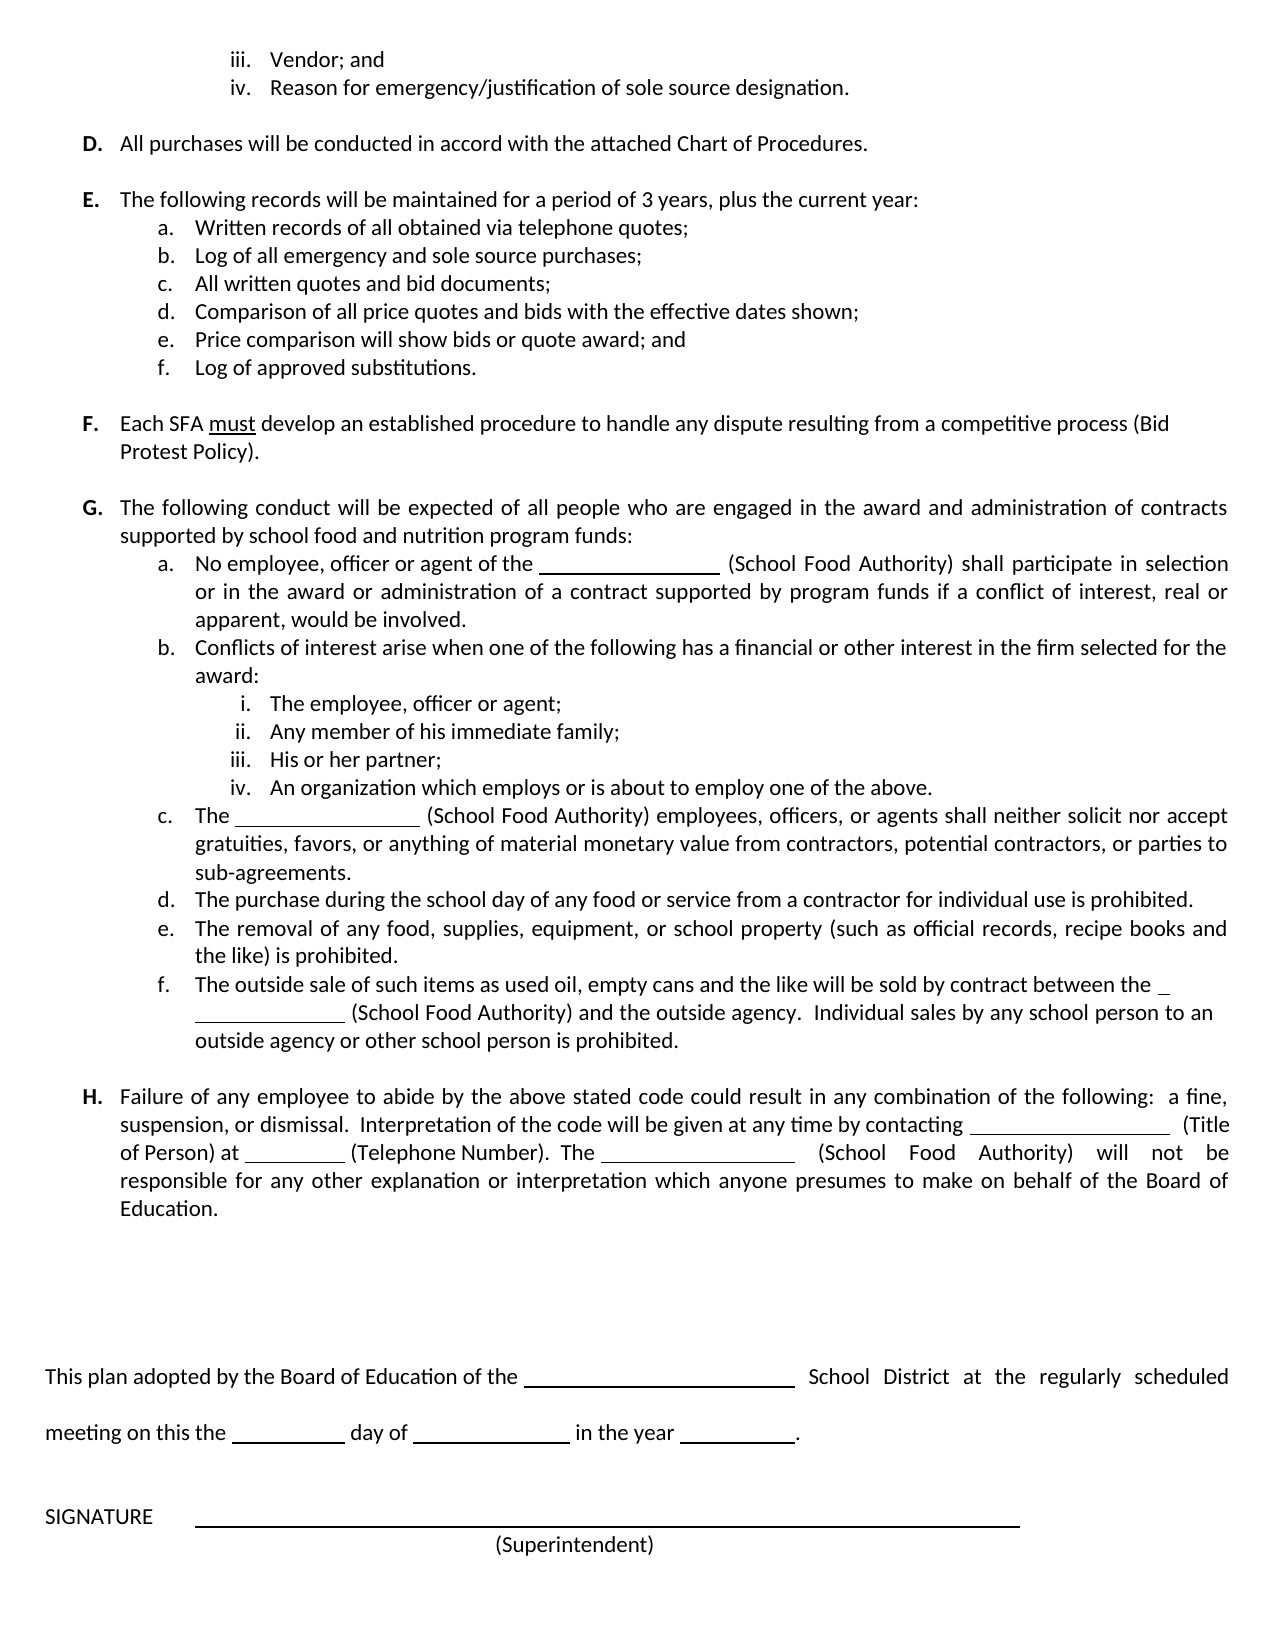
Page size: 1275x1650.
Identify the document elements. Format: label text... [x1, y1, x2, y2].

list Failure of any employee to abide by the above stated code could result in any combination of the following: a fine, suspension, or dismissal. Interpretation of the code will be given at any time by contacting (Title of Person) at (Telephone Number). The (School Food Authority) will not be responsible for any other explanation or interpretation which anyone presumes to make on behalf of the Board of Education. [82, 1082, 1230, 1222]
list An organization which employs or is about to employ one of the above. [251, 773, 1230, 802]
list All written quotes and bid documents; [157, 269, 1230, 297]
list The employee, officer or agent; [251, 689, 1230, 717]
list Reason for emergency/justification of sole source designation. [251, 73, 1230, 101]
list The following conduct will be expected of all people who are engaged in the award and administration of contracts supported by school food and nutrition program funds: [82, 493, 1230, 549]
list His or her partner; [251, 746, 1230, 773]
list Price comparison will show bids or quote award; and [157, 325, 1230, 353]
list Each SFA must develop an established procedure to handle any dispute resulting from a competitive process (Bid Protest Policy). [82, 409, 1230, 465]
list Written records of all obtained via telephone quotes; [157, 213, 1230, 241]
list The outside sale of such items as used oil, empty cans and the like will be sold by contract between the (School Food Authority) and the outside agency. Individual sales by any school person to an outside agency or other school person is prohibited. [157, 970, 1215, 1054]
text This plan adopted by the Board of Education of the School District at the regularly scheduled meeting on this the day of in the year . [45, 1362, 1230, 1446]
list The (School Food Authority) employees, officers, or agents shall neither solicit nor accept gratuities, favors, or anything of material monetary value from contractors, potential contractors, or parties to sub-agreements. [157, 802, 1230, 886]
list The following records will be maintained for a period of 3 years, plus the current year: [82, 185, 1230, 213]
text SIGNATURE [45, 1502, 1230, 1530]
list The purchase during the school day of any food or service from a contractor for individual use is prohibited. [157, 886, 1230, 914]
list All purchases will be conducted in accord with the attached Chart of Procedures. [82, 129, 1230, 157]
list Log of approved substitutions. [157, 353, 1230, 381]
list Conflicts of interest arise when one of the following has a financial or other interest in the firm selected for the award: [157, 633, 1230, 689]
list Any member of his immediate family; [251, 717, 1230, 746]
list The removal of any food, supplies, equipment, or school property (such as official records, recipe books and the like) is prohibited. [157, 914, 1230, 970]
list Log of all emergency and sole source purchases; [157, 241, 1230, 269]
text (Superintendent) [45, 1530, 1230, 1558]
list Vendor; and [251, 45, 1230, 73]
list No employee, officer or agent of the (School Food Authority) shall participate in selection or in the award or administration of a contract supported by program funds if a conflict of interest, real or apparent, would be involved. [157, 549, 1230, 633]
list Comparison of all price quotes and bids with the effective dates shown; [157, 297, 1230, 325]
